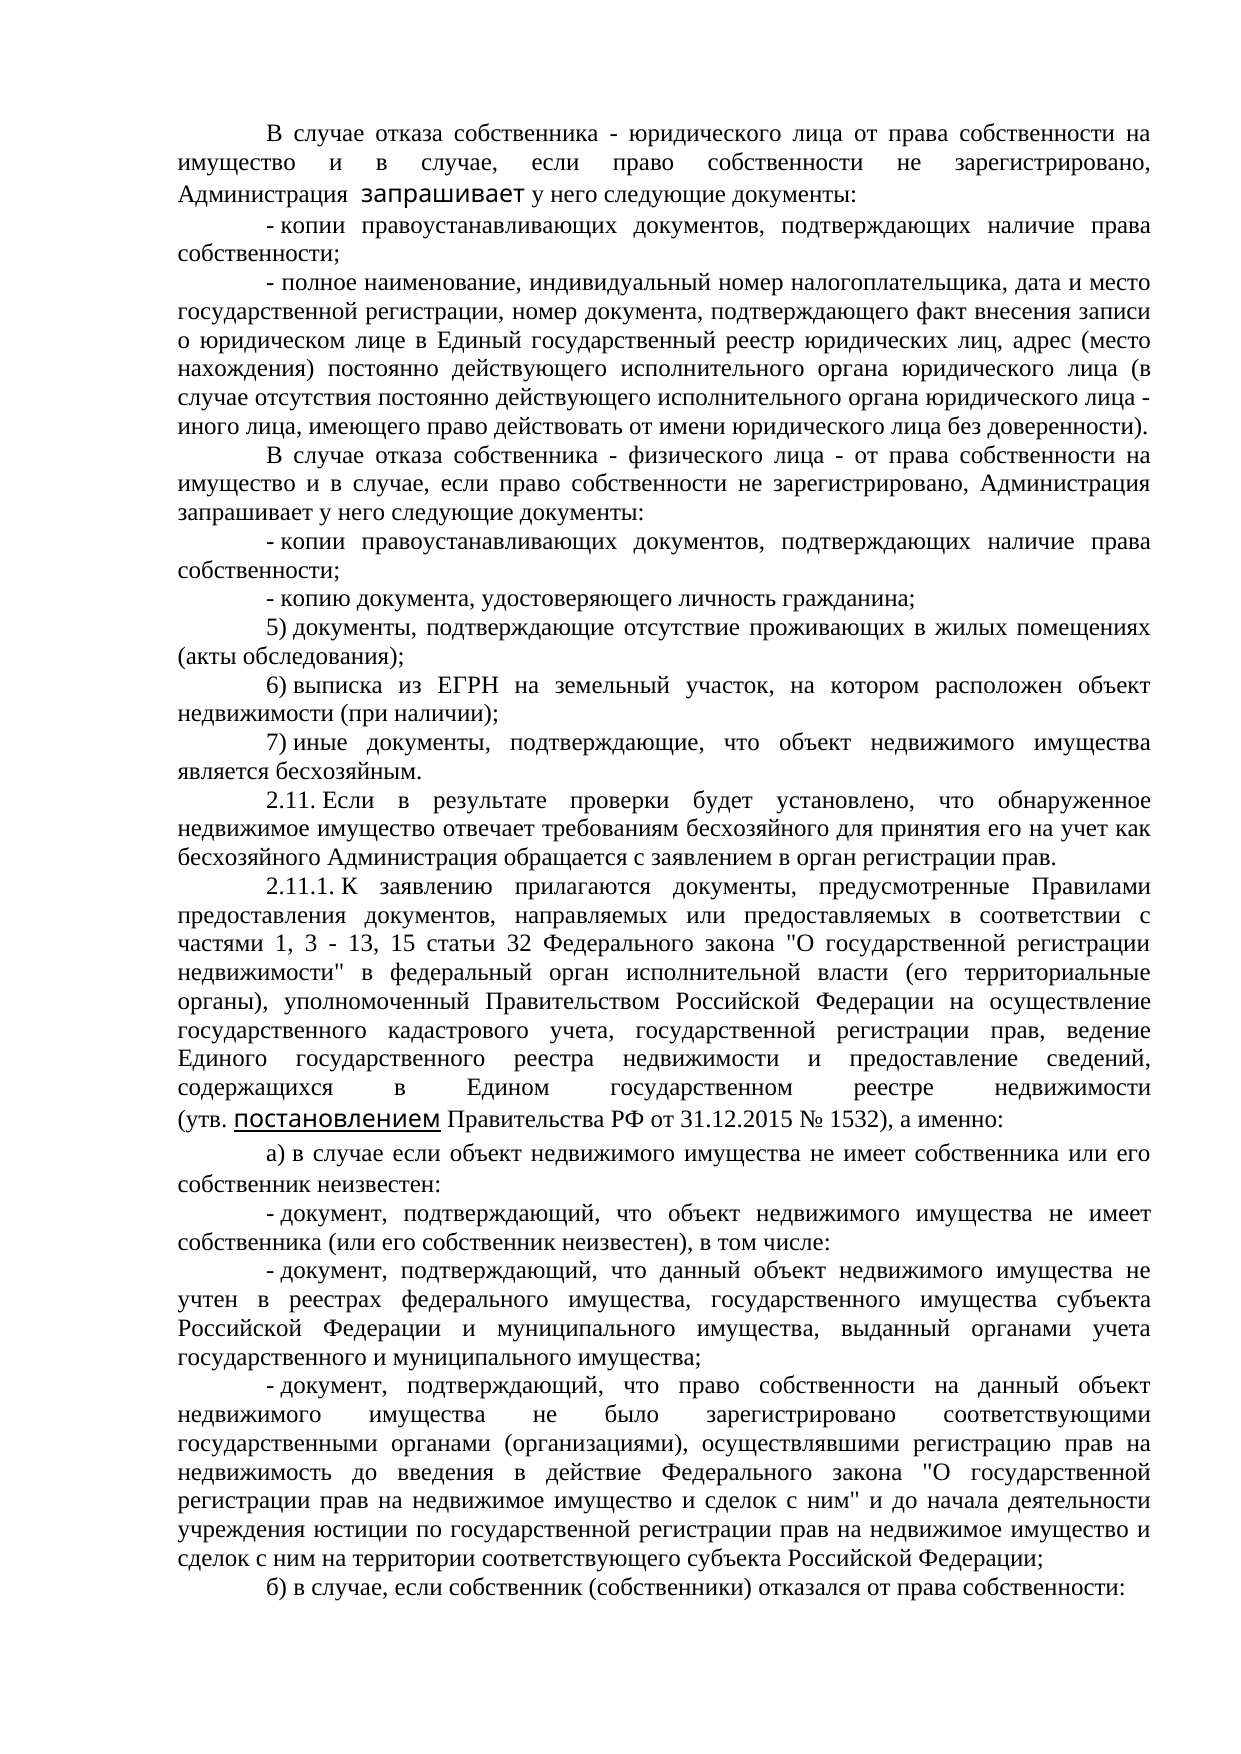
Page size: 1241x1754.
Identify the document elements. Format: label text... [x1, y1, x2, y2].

text а) в случае если объект недвижимого имущества не имеет собственника или его собственник неизвестен: [177, 1135, 1152, 1198]
text б) в случае, если собственник (собственники) отказался от права собственности: [177, 1572, 1152, 1600]
text - копию документа, удостоверяющего личность гражданина; [177, 583, 1152, 612]
text - копии правоустанавливающих документов, подтверждающих наличие права собственности; [177, 210, 1152, 267]
text 5) документы, подтверждающие отсутствие проживающих в жилых помещениях (акты обследования); [177, 612, 1152, 670]
text - копии правоустанавливающих документов, подтверждающих наличие права собственности; [177, 526, 1152, 583]
text - документ, подтверждающий, что данный объект недвижимого имущества не учтен в реестрах федерального имущества, государственного имущества субъекта Российской Федерации и муниципального имущества, выданный органами учета государственного и муниципального имущества; [177, 1255, 1152, 1370]
text - полное наименование, индивидуальный номер налогоплательщика, дата и место государственной регистрации, номер документа, подтверждающего факт внесения записи о юридическом лице в Единый государственный реестр юридических лиц, адрес (место нахождения) постоянно действующего исполнительного органа юридического лица (в случае отсутствия постоянно действующего исполнительного органа юридического лица - иного лица, имеющего право действовать от имени юридического лица без доверенности). [177, 267, 1152, 440]
text 2.11. Если в результате проверки будет установлено, что обнаруженное недвижимое имущество отвечает требованиям бесхозяйного для принятия его на учет как бесхозяйного Администрация обращается с заявлением в орган регистрации прав. [177, 785, 1152, 871]
text В случае отказа собственника - юридического лица от права собственности на имущество и в случае, если право собственности не зарегистрировано, Администрация запрашивает у него следующие документы: [177, 118, 1152, 210]
text 6) выписка из ЕГРН на земельный участок, на котором расположен объект недвижимости (при наличии); [177, 670, 1152, 727]
text В случае отказа собственника - физического лица - от права собственности на имущество и в случае, если право собственности не зарегистрировано, Администрация запрашивает у него следующие документы: [177, 440, 1152, 526]
text 7) иные документы, подтверждающие, что объект недвижимого имущества является бесхозяйным. [177, 727, 1152, 785]
text - документ, подтверждающий, что право собственности на данный объект недвижимого имущества не было зарегистрировано соответствующими государственными органами (организациями), осуществлявшими регистрацию прав на недвижимость до введения в действие Федерального закона "О государственной регистрации прав на недвижимое имущество и сделок с ним" и до начала деятельности учреждения юстиции по государственной регистрации прав на недвижимое имущество и сделок с ним на территории соответствующего субъекта Российской Федерации; [177, 1370, 1152, 1572]
text - документ, подтверждающий, что объект недвижимого имущества не имеет собственника (или его собственник неизвестен), в том числе: [177, 1198, 1152, 1255]
text 2.11.1. К заявлению прилагаются документы, предусмотренные Правилами предоставления документов, направляемых или предоставляемых в соответствии с частями 1, 3 - 13, 15 статьи 32 Федерального закона "О государственной регистрации недвижимости" в федеральный орган исполнительной власти (его территориальные органы), уполномоченный Правительством Российской Федерации на осуществление государственного кадастрового учета, государственной регистрации прав, ведение Единого государственного реестра недвижимости и предоставление сведений, содержащихся в Едином государственном реестре недвижимости (утв. постановлением Правительства РФ от 31.12.2015 № 1532), а именно: [177, 871, 1152, 1135]
